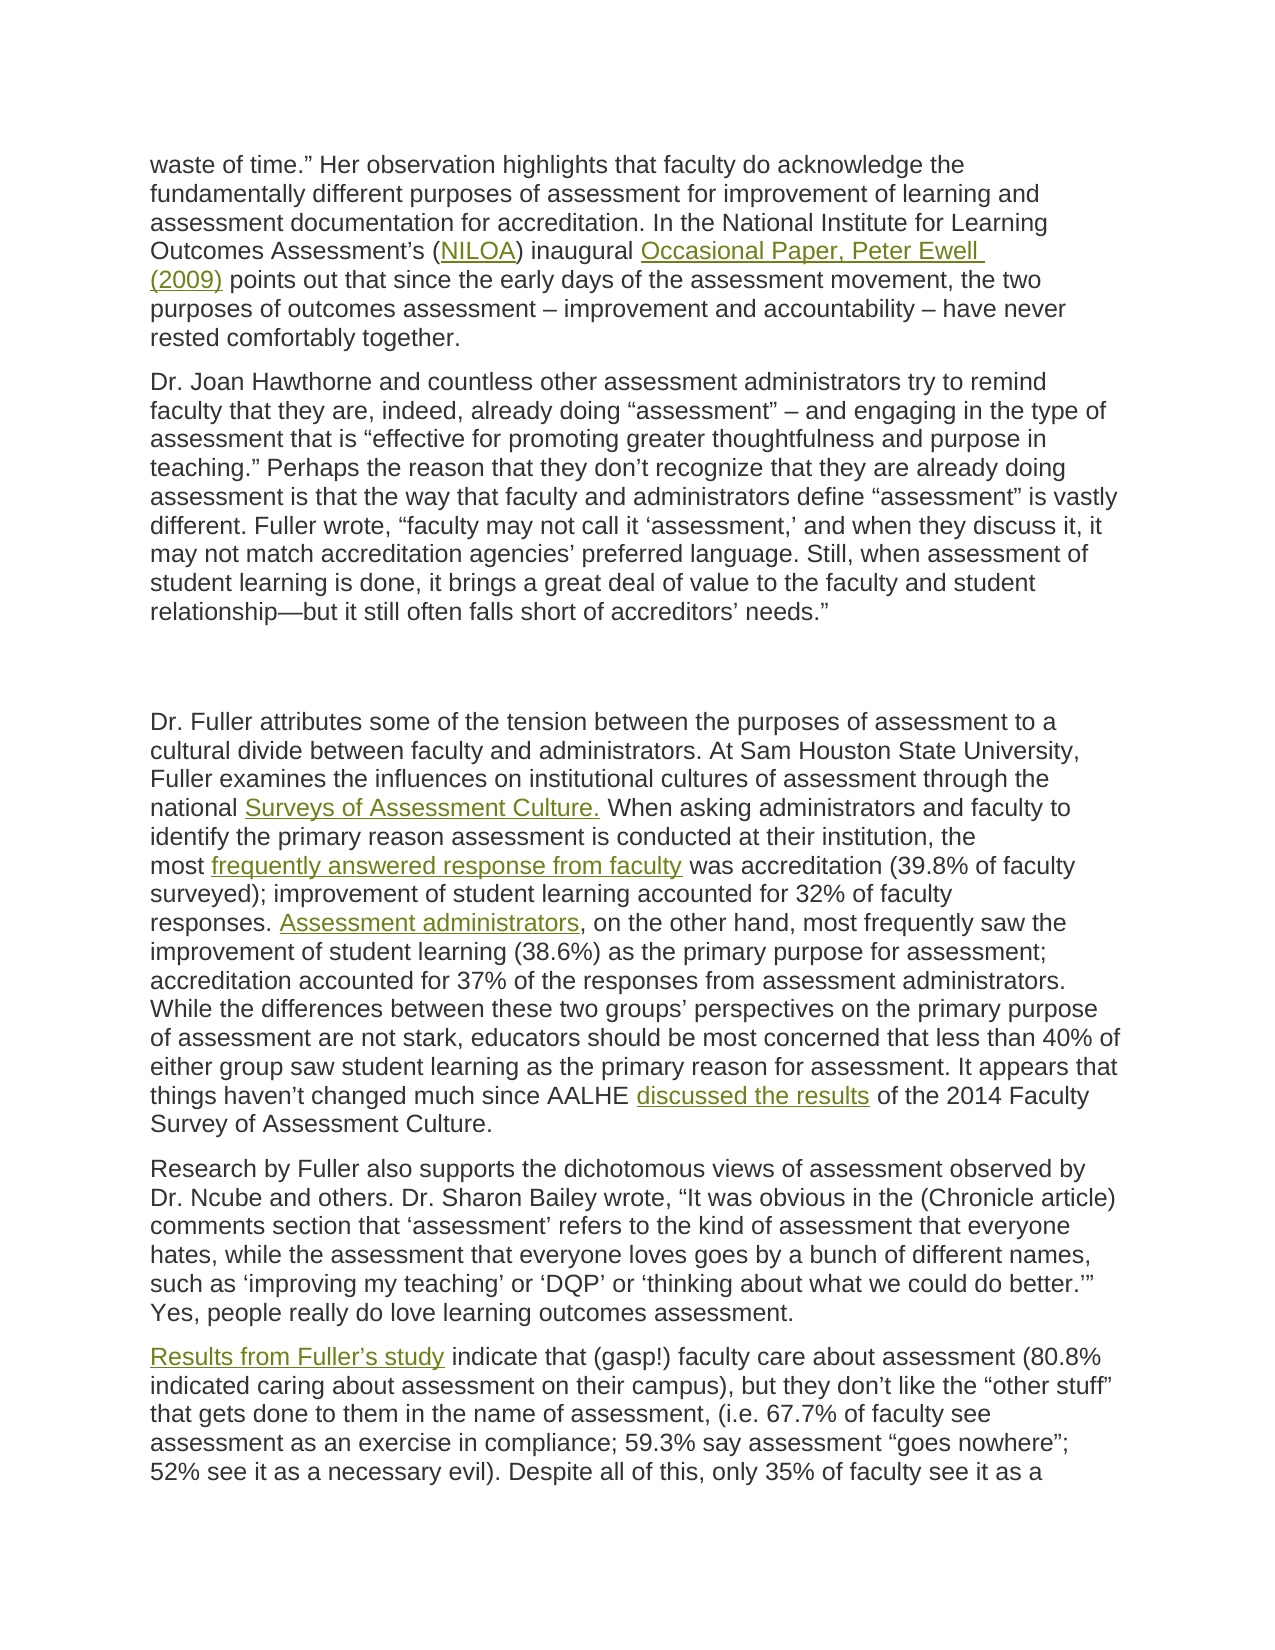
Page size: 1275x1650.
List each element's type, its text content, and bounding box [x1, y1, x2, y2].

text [150, 150, 1125, 351]
text Dr. Fuller attributes some of the tension between the purposes of assessment to a cultural divide between faculty and administrators. At Sam Houston State University, Fuller examines the influences on institutional cultures of assessment through the national Surveys of Assessment Culture. When asking administrators and faculty to identify the primary reason assessment is conducted at their institution, the most frequently answered response from faculty was accreditation (39.8% of faculty surveyed); improvement of student learning accounted for 32% of faculty responses. Assessment administrators, on the other hand, most frequently saw the improvement of student learning (38.6%) as the primary purpose for assessment; accreditation accounted for 37% of the responses from assessment administrators. While the differences between these two groups’ perspectives on the primary purpose of assessment are not stark, educators should be most concerned that less than 40% of either group saw student learning as the primary reason for assessment. It appears that things haven’t changed much since AALHE discussed the results of the 2014 Faculty Survey of Assessment Culture. [150, 707, 1125, 1138]
text Research by Fuller also supports the dichotomous views of assessment observed by Dr. Ncube and others. Dr. Sharon Bailey wrote, “It was obvious in the (Chronicle article) comments section that ‘assessment’ refers to the kind of assessment that everyone hates, while the assessment that everyone loves goes by a bunch of different names, such as ‘improving my teaching’ or ‘DQP’ or ‘thinking about what we could do better.’” Yes, people really do love learning outcomes assessment. [150, 1154, 1125, 1326]
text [150, 1342, 1125, 1486]
text Dr. Joan Hawthorne and countless other assessment administrators try to remind faculty that they are, indeed, already doing “assessment” – and engaging in the type of assessment that is “effective for promoting greater thoughtfulness and purpose in teaching.” Perhaps the reason that they don’t recognize that they are already doing assessment is that the way that faculty and administrators define “assessment” is vastly different. Fuller wrote, “faculty may not call it ‘assessment,’ and when they discuss it, it may not match accreditation agencies’ preferred language. Still, when assessment of student learning is done, it brings a great deal of value to the faculty and student relationship—but it still often falls short of accreditors’ needs.” [150, 367, 1125, 626]
